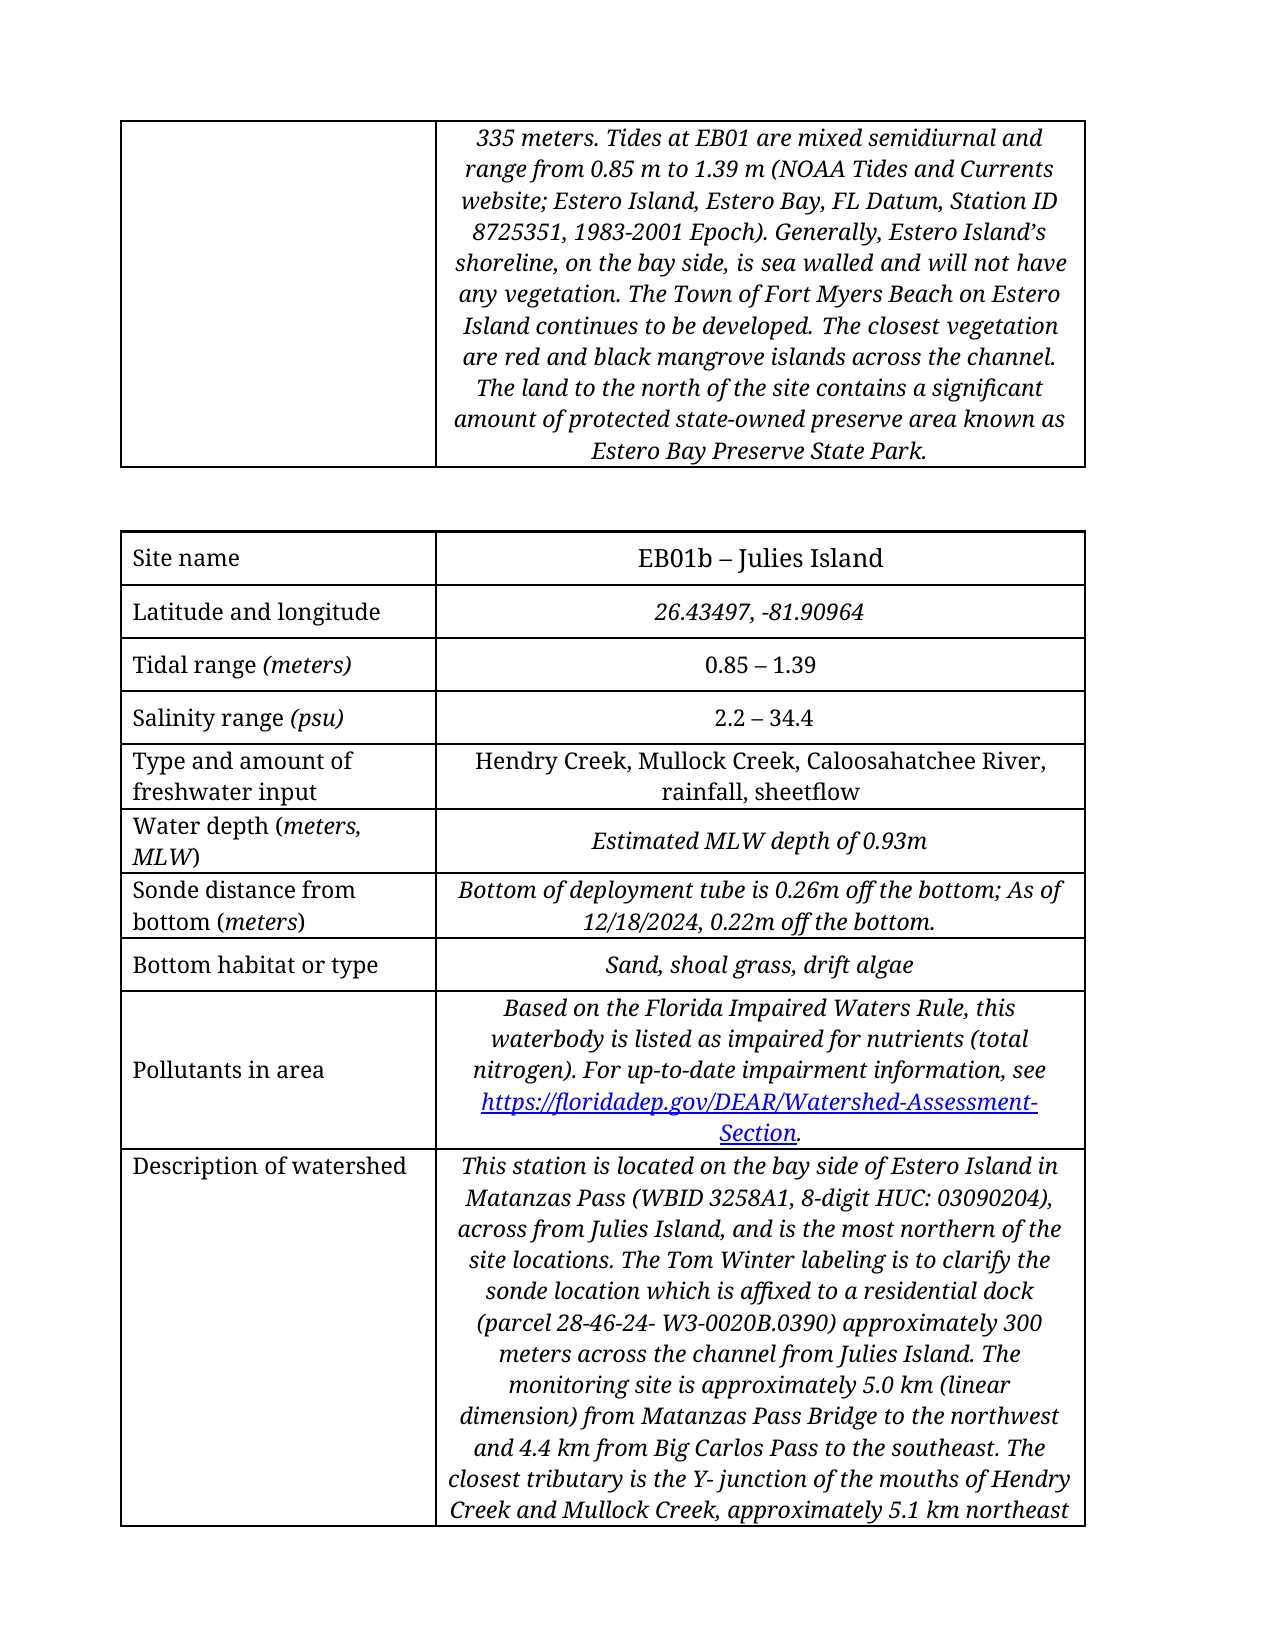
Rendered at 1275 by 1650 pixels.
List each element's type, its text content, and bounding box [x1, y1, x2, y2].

table_cell 26.43497, -81.90964 [437, 586, 1084, 637]
table_header EB01b – Julies Island [437, 533, 1084, 583]
table_cell Sonde distance from bottom (meters) [122, 874, 435, 937]
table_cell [437, 122, 1084, 466]
table_cell Salinity range (psu) [122, 692, 435, 743]
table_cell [122, 122, 435, 466]
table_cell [437, 1150, 1084, 1525]
table_header Site name [122, 533, 435, 583]
table_cell Type and amount of freshwater input [122, 745, 435, 807]
table_cell 0.85 – 1.39 [437, 639, 1084, 690]
table_cell Water depth (meters, MLW) [122, 810, 435, 872]
table_cell Based on the Florida Impaired Waters Rule, this waterbody is listed as impaired for nutrients (total nitrogen). For up-to-date impairment information, see https://floridadep.gov/DEAR/Watershed-Assessment-Section. [437, 992, 1084, 1148]
table_cell Latitude and longitude [122, 586, 435, 637]
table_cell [122, 1150, 435, 1525]
table_cell Pollutants in area [122, 992, 435, 1148]
table_cell Bottom of deployment tube is 0.26m off the bottom; As of 12/18/2024, 0.22m off the bottom. [437, 874, 1084, 937]
table_cell Sand, shoal grass, drift algae [437, 939, 1084, 990]
table_cell Hendry Creek, Mullock Creek, Caloosahatchee River, rainfall, sheetflow [437, 745, 1084, 807]
table_cell Tidal range (meters) [122, 639, 435, 690]
table_cell Estimated MLW depth of 0.93m [437, 810, 1084, 872]
table_cell Bottom habitat or type [122, 939, 435, 990]
table_cell 2.2 – 34.4 [437, 692, 1084, 743]
